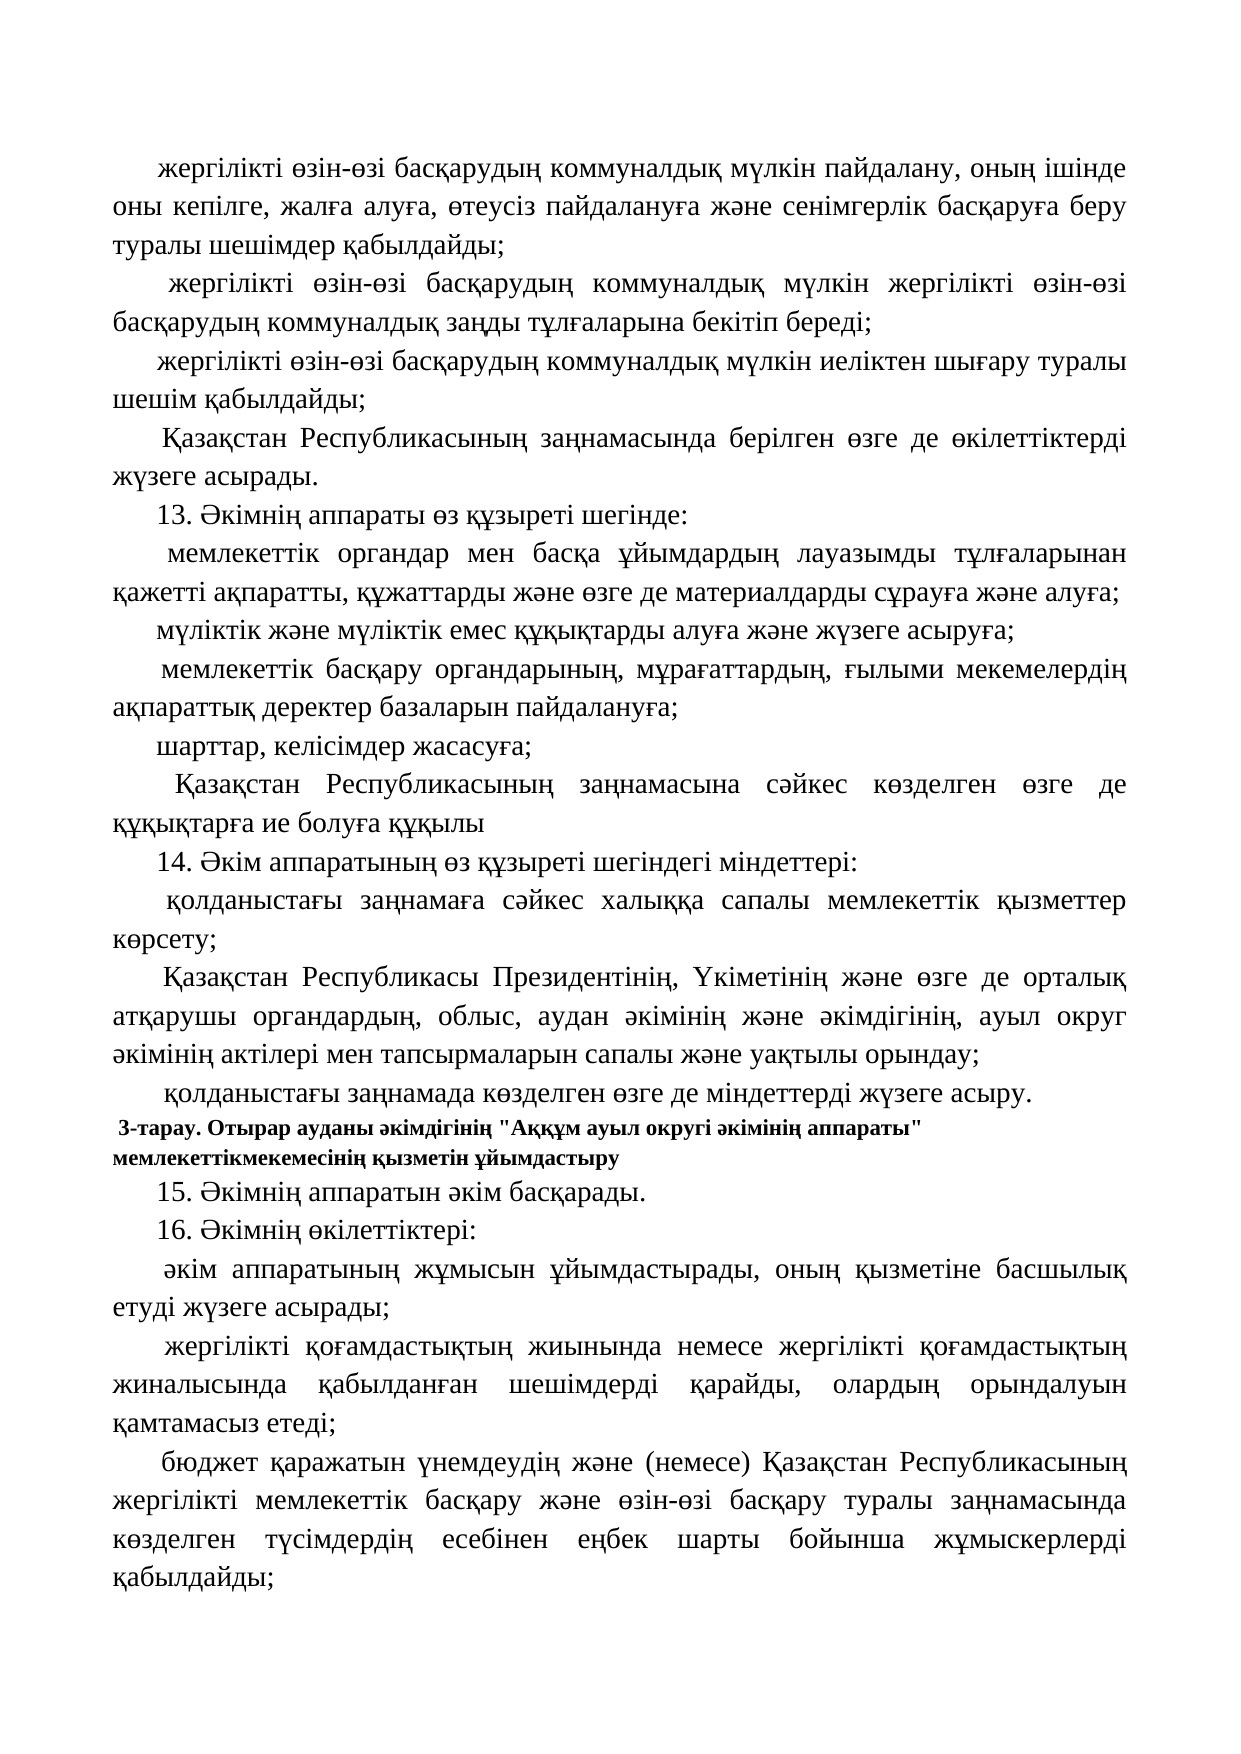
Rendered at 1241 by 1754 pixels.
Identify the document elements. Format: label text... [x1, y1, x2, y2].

text мемлекеттік басқару органдарының, мұрағаттардың, ғылыми мекемелердің ақпараттық деректер базаларын пайдалануға; [112, 651, 1128, 723]
text жергілікті өзін-өзі басқарудың коммуналдық мүлкін жергілікті өзін-өзі басқарудың коммуналдық заңды тұлғаларына бекітіп береді; [112, 266, 1128, 338]
text жергілікті қоғамдастықтың жиынында немесе жергілікті қоғамдастықтың жиналысында қабылданған шешімдерді қарайды, олардың орындалуын қамтамасыз етеді; [112, 1328, 1128, 1439]
text бюджет қаражатын үнемдеудің және (немесе) Қазақстан Республикасының жергілікті мемлекеттік басқару және өзін-өзі басқару туралы заңнамасында көзделген түсімдердің есебінен еңбек шарты бойынша жұмыскерлерді қабылдайды; [112, 1444, 1128, 1593]
text шарттар, келісімдер жасасуға; [112, 728, 1128, 762]
text 16. Әкімнің өкілеттіктері: [112, 1212, 1128, 1246]
text жергілікті өзін-өзі басқарудың коммуналдық мүлкін иеліктен шығару туралы шешім қабылдайды; [112, 343, 1128, 415]
text Қазақстан Республикасының заңнамасында берілген өзге де өкілеттіктерді жүзеге асырады. [112, 420, 1128, 492]
text 3-тарау. Отырар ауданы әкімдігінің "Аққұм ауыл округі әкімінің аппараты" мемлекеттікмекемесінің қызметін ұйымдастыру [112, 1113, 1128, 1170]
text Қазақстан Республикасы Президентiнің, Yкіметінің және өзге де орталық атқарушы органдардың, облыс, аудан әкімінің және әкімдігінің, ауыл округ әкімінің актілерi мен тапсырмаларын сапалы және уақтылы орындау; [112, 959, 1128, 1070]
text 15. Әкімнің аппаратын әкім басқарады. [112, 1174, 1128, 1207]
text қолданыстағы заңнамаға сәйкес халыққа сапалы мемлекеттік қызметтер көрсету; [112, 882, 1128, 954]
text әкім аппаратының жұмысын ұйымдастырады, оның қызметіне басшылық етуді жүзеге асырады; [112, 1251, 1128, 1323]
text 14. Әкім аппаратының өз құзыреті шегіндегі міндеттері: [112, 844, 1128, 877]
text 13. Әкімнің аппараты өз құзыреті шегінде: [112, 497, 1128, 530]
text мүлiктiк және мүлiктiк емес құқықтарды алуға және жүзеге асыруға; [112, 612, 1128, 646]
text Қазақстан Республикасының заңнамасына сәйкес көзделген өзге де құқықтарға ие болуға құқылы [112, 767, 1128, 839]
text жергілікті өзін-өзі басқарудың коммуналдық мүлкін пайдалану, оның ішінде оны кепілге, жалға алуға, өтеусіз пайдалануға және сенімгерлік басқаруға беру туралы шешімдер қабылдайды; [112, 150, 1128, 261]
text мемлекеттiк органдар мен басқа ұйымдардың лауазымды тұлғаларынан қажеттi ақпаратты, құжаттарды және өзге де материалдарды сұрауға және алуға; [112, 535, 1128, 607]
text қолданыстағы заңнамада көзделген өзге де міндеттерді жүзеге асыру. [112, 1075, 1128, 1108]
